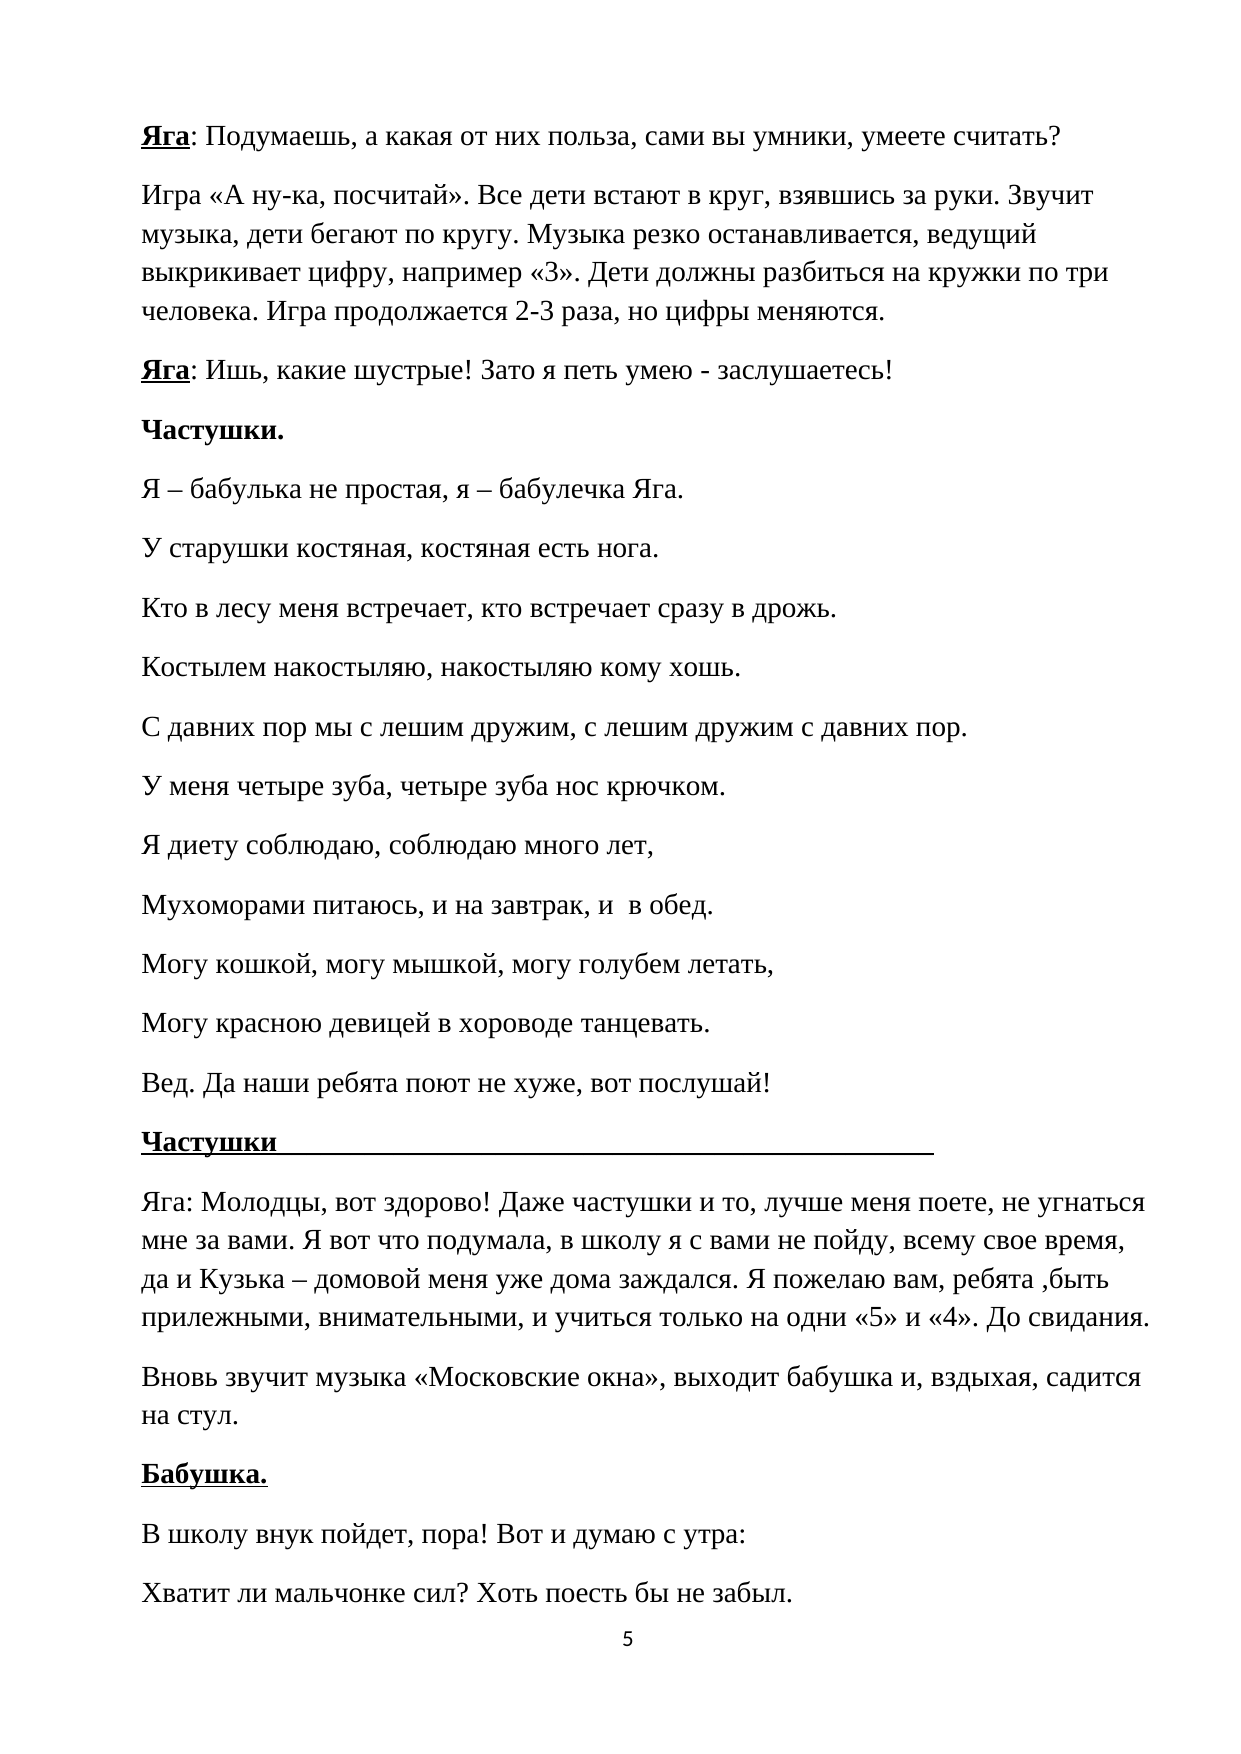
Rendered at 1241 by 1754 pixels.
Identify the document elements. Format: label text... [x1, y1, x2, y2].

text Частушки. [141, 412, 1152, 445]
text Вед. Да наши ребята поют не хуже, вот послушай! [141, 1065, 1152, 1098]
text Бабушка. [141, 1457, 1152, 1490]
text Я – бабулька не простая, я – бабулечка Яга. [141, 471, 1152, 505]
text Хватит ли мальчонке сил? Хоть поесть бы не забыл. [141, 1575, 1152, 1609]
text Игра «А ну-ка, посчитай». Все дети встают в круг, взявшись за руки. Звучит музыка, дети бегают по кругу. Музыка резко останавливается, ведущий выкрикивает цифру, например «3». Дети должны разбиться на кружки по три человека. Игра продолжается 2-3 раза, но цифры меняются. [141, 177, 1152, 327]
text У старушки костяная, костяная есть нога. [141, 531, 1152, 564]
text Вновь звучит музыка «Московские окна», выходит бабушка и, вздыхая, садится на стул. [141, 1359, 1152, 1431]
text Костылем накостыляю, накостыляю кому хошь. [141, 649, 1152, 683]
text У меня четыре зуба, четыре зуба нос крючком. [141, 768, 1152, 802]
text Яга: Молодцы, вот здорово! Даже частушки и то, лучше меня поете, не угнаться мне за вами. Я вот что подумала, в школу я с вами не пойду, всему свое время, да и Кузька – домовой меня уже дома заждался. Я пожелаю вам, ребята ,быть прилежными, внимательными, и учиться только на одни «5» и «4». До свидания. [141, 1184, 1152, 1333]
text Яга: Подумаешь, а какая от них польза, сами вы умники, умеете считать? [141, 118, 1152, 152]
text Частушки_____________________________________________ [141, 1124, 1152, 1158]
text В школу внук пойдет, пора! Вот и думаю с утра: [141, 1516, 1152, 1549]
text С давних пор мы с лешим дружим, с лешим дружим с давних пор. [141, 709, 1152, 742]
text Кто в лесу меня встречает, кто встречает сразу в дрожь. [141, 590, 1152, 623]
text Я диету соблюдаю, соблюдаю много лет, [141, 827, 1152, 861]
text Могу кошкой, могу мышкой, могу голубем летать, [141, 946, 1152, 980]
text Могу красною девицей в хороводе танцевать. [141, 1006, 1152, 1039]
text Мухоморами питаюсь, и на завтрак, и в обед. [141, 887, 1152, 920]
text Яга: Ишь, какие шустрые! Зато я петь умею - заслушаетесь! [141, 352, 1152, 386]
